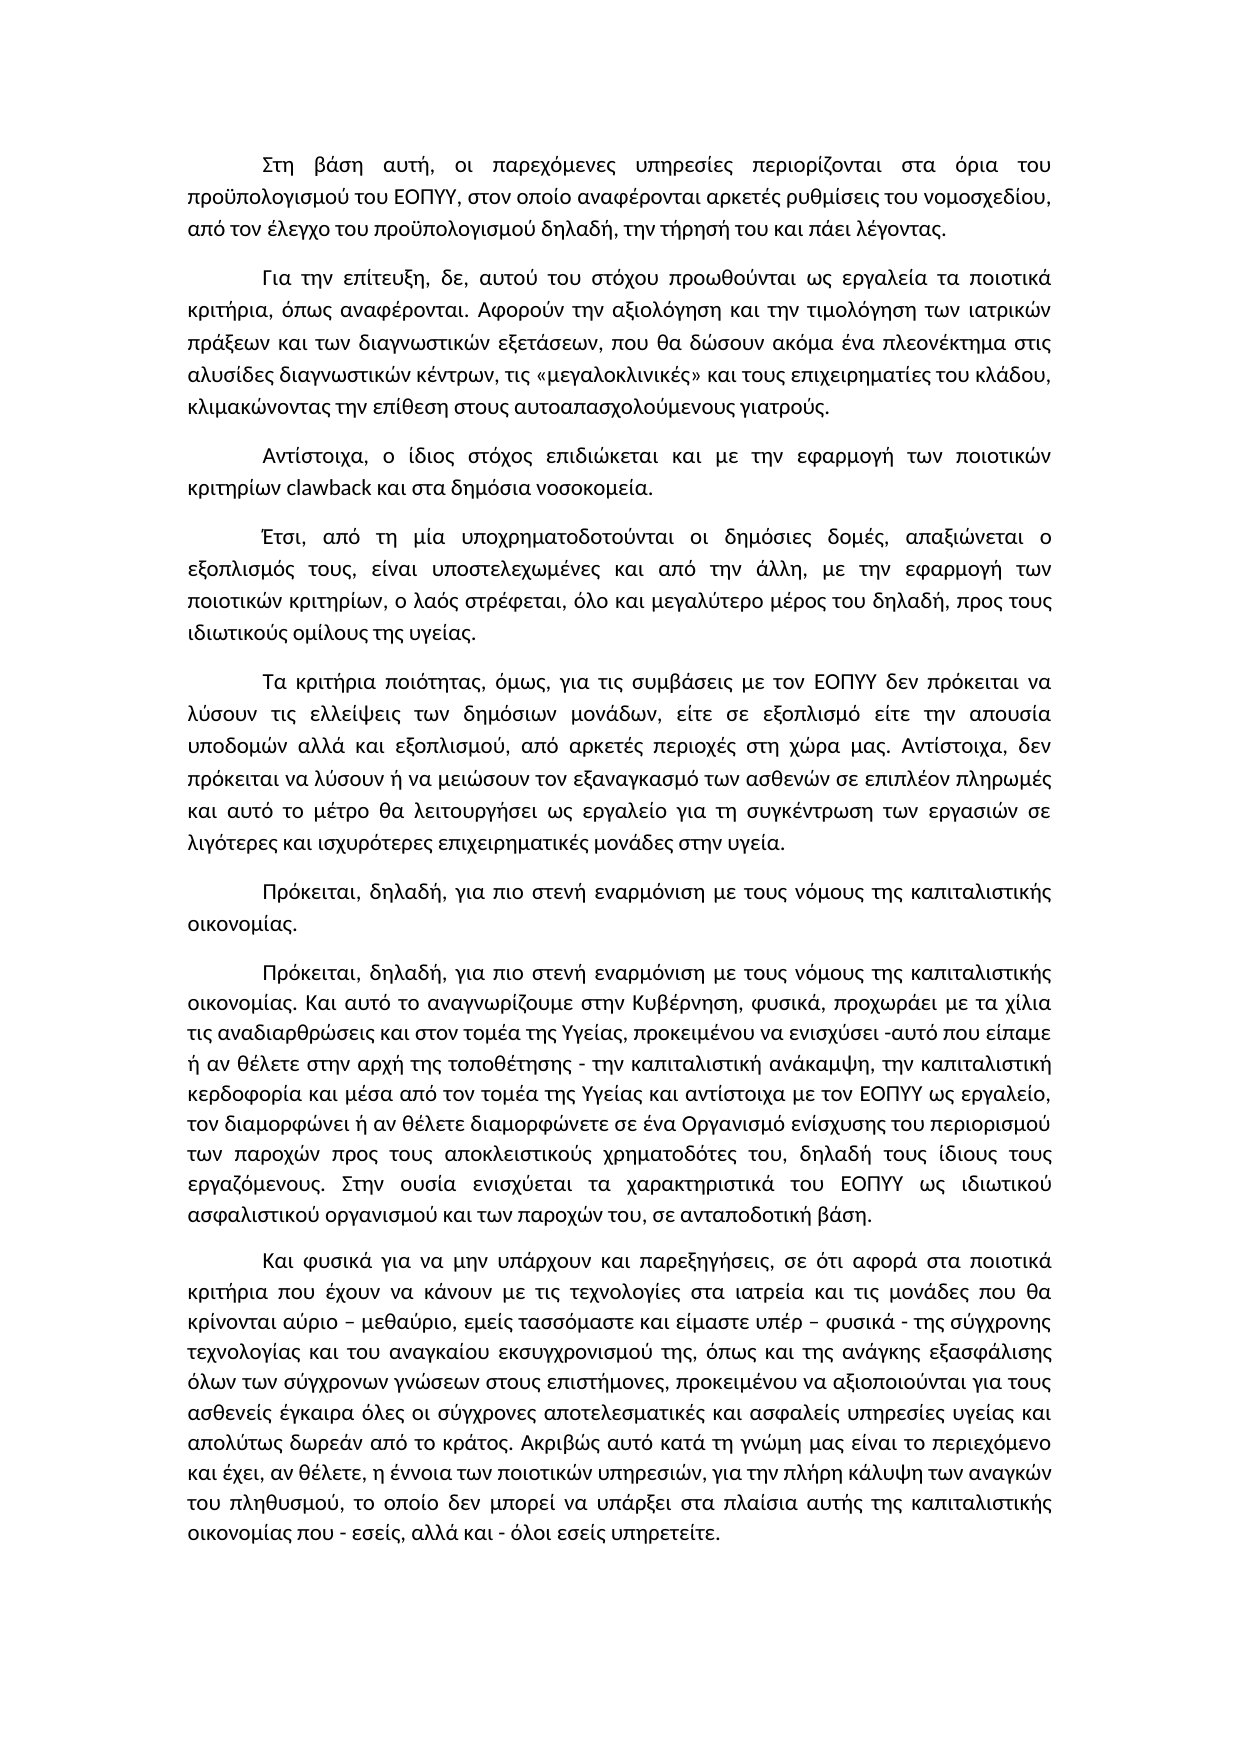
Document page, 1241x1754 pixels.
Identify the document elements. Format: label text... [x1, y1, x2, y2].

text Τα κριτήρια ποιότητας, όμως, για τις συμβάσεις με τον ΕΟΠΥΥ δεν πρόκειται να λύσουν τις ελλείψεις των δημόσιων μονάδων, είτε σε εξοπλισμό είτε την απουσία υποδομών αλλά και εξοπλισμού, από αρκετές περιοχές στη χώρα μας. Αντίστοιχα, δεν πρόκειται να λύσουν ή να μειώσουν τον εξαναγκασμό των ασθενών σε επιπλέον πληρωμές και αυτό το μέτρο θα λειτουργήσει ως εργαλείο για τη συγκέντρωση των εργασιών σε λιγότερες και ισχυρότερες επιχειρηματικές μονάδες στην υγεία. [187, 667, 1053, 856]
text Για την επίτευξη, δε, αυτού του στόχου προωθούνται ως εργαλεία τα ποιοτικά κριτήρια, όπως αναφέρονται. Αφορούν την αξιολόγηση και την τιμολόγηση των ιατρικών πράξεων και των διαγνωστικών εξετάσεων, που θα δώσουν ακόμα ένα πλεονέκτημα στις αλυσίδες διαγνωστικών κέντρων, τις «μεγαλοκλινικές» και τους επιχειρηματίες του κλάδου, κλιμακώνοντας την επίθεση στους αυτοαπασχολούμενους γιατρούς. [187, 263, 1053, 420]
text Στη βάση αυτή, οι παρεχόμενες υπηρεσίες περιορίζονται στα όρια του προϋπολογισμού του ΕΟΠΥΥ, στον οποίο αναφέρονται αρκετές ρυθμίσεις του νομοσχεδίου, από τον έλεγχο του προϋπολογισμού δηλαδή, την τήρησή του και πάει λέγοντας. [187, 150, 1053, 242]
text Πρόκειται, δηλαδή, για πιο στενή εναρμόνιση με τους νόμους της καπιταλιστικής οικονομίας. [187, 877, 1053, 937]
text Αντίστοιχα, ο ίδιος στόχος επιδιώκεται και με την εφαρμογή των ποιοτικών κριτηρίων clawback και στα δημόσια νοσοκομεία. [187, 441, 1053, 501]
text Και φυσικά για να μην υπάρχουν και παρεξηγήσεις, σε ότι αφορά στα ποιοτικά κριτήρια που έχουν να κάνουν με τις τεχνολογίες στα ιατρεία και τις μονάδες που θα κρίνονται αύριο – μεθαύριο, εμείς τασσόμαστε και είμαστε υπέρ – φυσικά - της σύγχρονης τεχνολογίας και του αναγκαίου εκσυγχρονισμού της, όπως και της ανάγκης εξασφάλισης όλων των σύγχρονων γνώσεων στους επιστήμονες, προκειμένου να αξιοποιούνται για τους ασθενείς έγκαιρα όλες οι σύγχρονες αποτελεσματικές και ασφαλείς υπηρεσίες υγείας και απολύτως δωρεάν από το κράτος. Ακριβώς αυτό κατά τη γνώμη μας είναι το περιεχόμενο και έχει, αν θέλετε, η έννοια των ποιοτικών υπηρεσιών, για την πλήρη κάλυψη των αναγκών του πληθυσμού, το οποίο δεν μπορεί να υπάρξει στα πλαίσια αυτής της καπιταλιστικής οικονομίας που - εσείς, αλλά και - όλοι εσείς υπηρετείτε. [187, 1247, 1053, 1547]
text Έτσι, από τη μία υποχρηματοδοτούνται οι δημόσιες δομές, απαξιώνεται ο εξοπλισμός τους, είναι υποστελεχωμένες και από την άλλη, με την εφαρμογή των ποιοτικών κριτηρίων, ο λαός στρέφεται, όλο και μεγαλύτερο μέρος του δηλαδή, προς τους ιδιωτικούς ομίλους της υγείας. [187, 522, 1053, 646]
text Πρόκειται, δηλαδή, για πιο στενή εναρμόνιση με τους νόμους της καπιταλιστικής οικονομίας. Και αυτό το αναγνωρίζουμε στην Κυβέρνηση, φυσικά, προχωράει με τα χίλια τις αναδιαρθρώσεις και στον τομέα της Υγείας, προκειμένου να ενισχύσει -αυτό που είπαμε ή αν θέλετε στην αρχή της τοποθέτησης - την καπιταλιστική ανάκαμψη, την καπιταλιστική κερδοφορία και μέσα από τον τομέα της Υγείας και αντίστοιχα με τον ΕΟΠΥΥ ως εργαλείο, τον διαμορφώνει ή αν θέλετε διαμορφώνετε σε ένα Οργανισμό ενίσχυσης του περιορισμού των παροχών προς τους αποκλειστικούς χρηματοδότες του, δηλαδή τους ίδιους τους εργαζόμενους. Στην ουσία ενισχύεται τα χαρακτηριστικά του ΕΟΠΥΥ ως ιδιωτικού ασφαλιστικού οργανισμού και των παροχών του, σε ανταποδοτική βάση. [187, 958, 1053, 1228]
